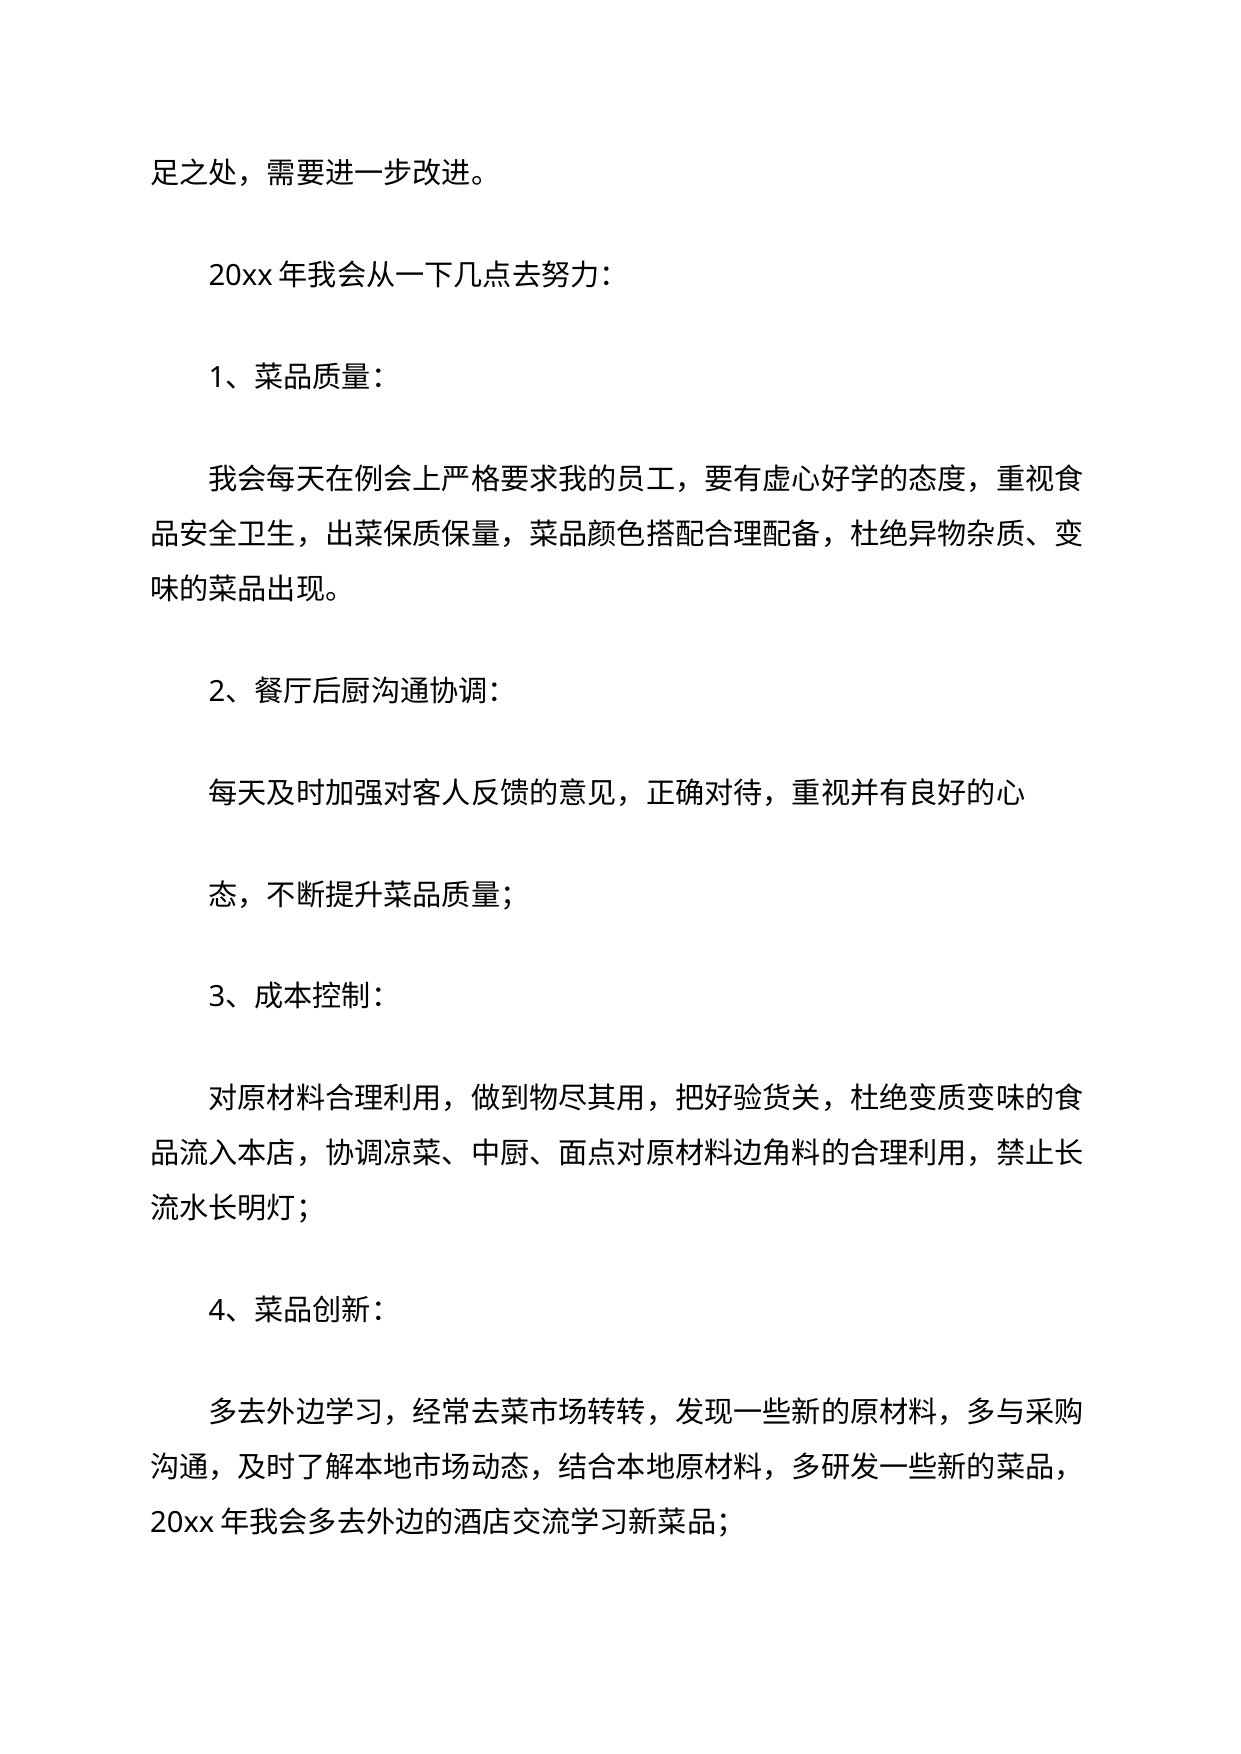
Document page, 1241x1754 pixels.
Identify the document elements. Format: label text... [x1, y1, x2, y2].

text 每天及时加强对客人反馈的意见，正确对待，重视并有良好的心 [150, 769, 1090, 812]
text 2、餐厅后厨沟通协调： [150, 667, 1090, 710]
text 1、菜品质量： [150, 354, 1090, 396]
text 多去外边学习，经常去菜市场转转，发现一些新的原材料，多与采购沟通，及时了解本地市场动态，结合本地原材料，多研发一些新的菜品，20xx年我会多去外边的酒店交流学习新菜品； [150, 1388, 1090, 1541]
text 3、成本控制： [150, 973, 1090, 1015]
text 对原材料合理利用，做到物尽其用，把好验货关，杜绝变质变味的食品流入本店，协调凉菜、中厨、面点对原材料边角料的合理利用，禁止长流水长明灯； [150, 1075, 1090, 1227]
text 我会每天在例会上严格要求我的员工，要有虚心好学的态度，重视食品安全卫生，出菜保质保量，菜品颜色搭配合理配备，杜绝异物杂质、变味的菜品出现。 [150, 456, 1090, 608]
text 4、菜品创新： [150, 1286, 1090, 1329]
text 20xx年我会从一下几点去努力： [150, 252, 1090, 294]
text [150, 150, 1090, 192]
text 态，不断提升菜品质量； [150, 871, 1090, 913]
